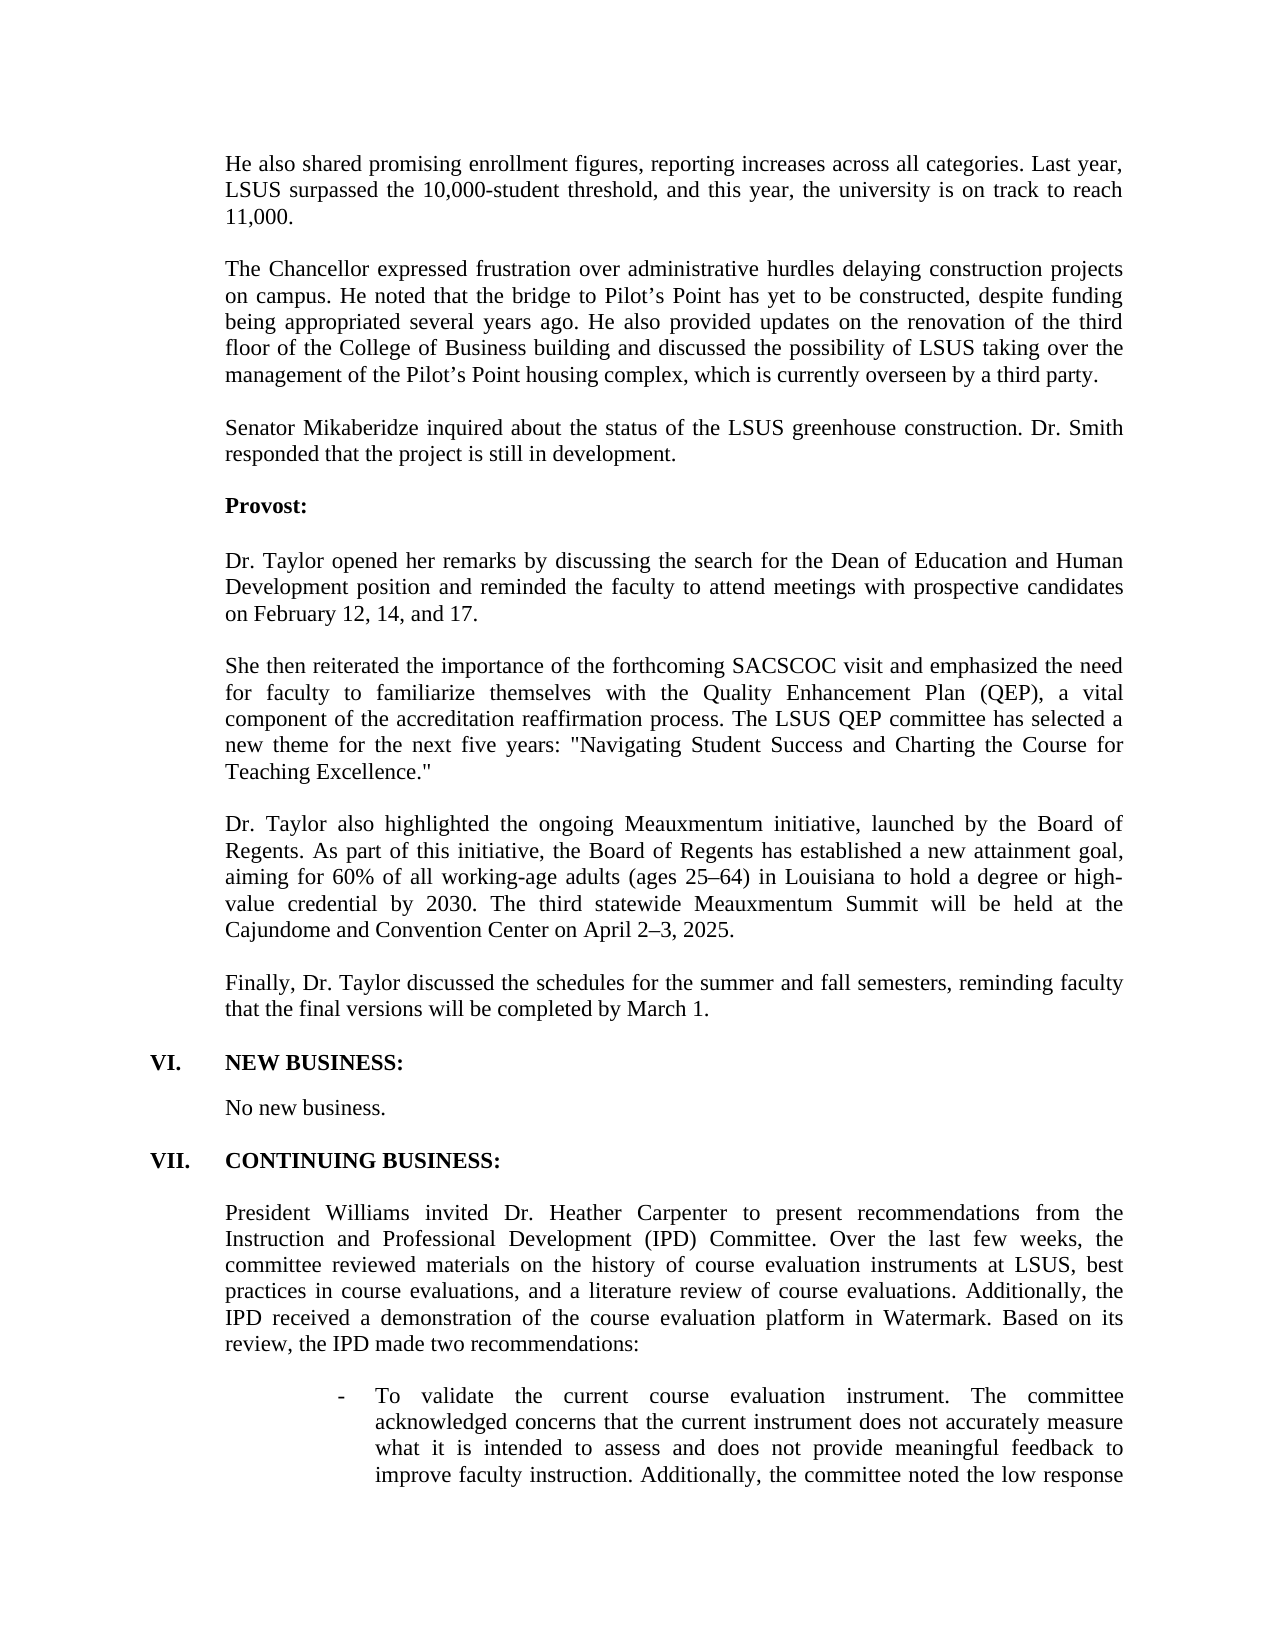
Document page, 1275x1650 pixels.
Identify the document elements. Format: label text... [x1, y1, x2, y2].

text VI. NEW BUSINESS: [150, 1049, 1125, 1076]
text Dr. Taylor opened her remarks by discussing the search for the Dean of Education and Human Development position and reminded the faculty to attend meetings with prospective candidates on February 12, 14, and 17. [225, 547, 1125, 626]
text Provost: [150, 493, 1125, 519]
text President Williams invited Dr. Heather Carpenter to present recommendations from the Instruction and Professional Development (IPD) Committee. Over the last few weeks, the committee reviewed materials on the history of course evaluation instruments at LSUS, best practices in course evaluations, and a literature review of course evaluations. Additionally, the IPD received a demonstration of the course evaluation platform in Watermark. Based on its review, the IPD made two recommendations: [225, 1198, 1125, 1357]
text Senator Mikaberidze inquired about the status of the LSUS greenhouse construction. Dr. Smith responded that the project is still in development. [225, 413, 1125, 466]
text She then reiterated the importance of the forthcoming SACSCOC visit and emphasized the need for faculty to familiarize themselves with the Quality Enhancement Plan (QEP), a vital component of the accreditation reaffirmation process. The LSUS QEP committee has selected a new theme for the next five years: "Navigating Student Success and Charting the Course for Teaching Excellence." [225, 652, 1125, 784]
text The Chancellor expressed frustration over administrative hurdles delaying construction projects on campus. He noted that the bridge to Pilot’s Point has yet to be constructed, despite funding being appropriated several years ago. He also provided updates on the renovation of the third floor of the College of Business building and discussed the possibility of LSUS taking over the management of the Pilot’s Point housing complex, which is currently overseen by a third party. [225, 255, 1125, 387]
text No new business. [150, 1094, 1125, 1121]
text VII. CONTINUING BUSINESS: [150, 1147, 1125, 1173]
text Dr. Taylor also highlighted the ongoing Meauxmentum initiative, launched by the Board of Regents. As part of this initiative, the Board of Regents has established a new attainment goal, aiming for 60% of all working-age adults (ages 25–64) in Louisiana to hold a degree or high-value credential by 2030. The third statewide Meauxmentum Summit will be held at the Cajundome and Convention Center on April 2–3, 2025. [225, 811, 1125, 942]
text He also shared promising enrollment figures, reporting increases across all categories. Last year, LSUS surpassed the 10,000-student threshold, and this year, the university is on track to reach 11,000. [225, 150, 1125, 229]
text Finally, Dr. Taylor discussed the schedules for the summer and fall semesters, reminding faculty that the final versions will be completed by March 1. [225, 969, 1125, 1021]
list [337, 1382, 1125, 1487]
